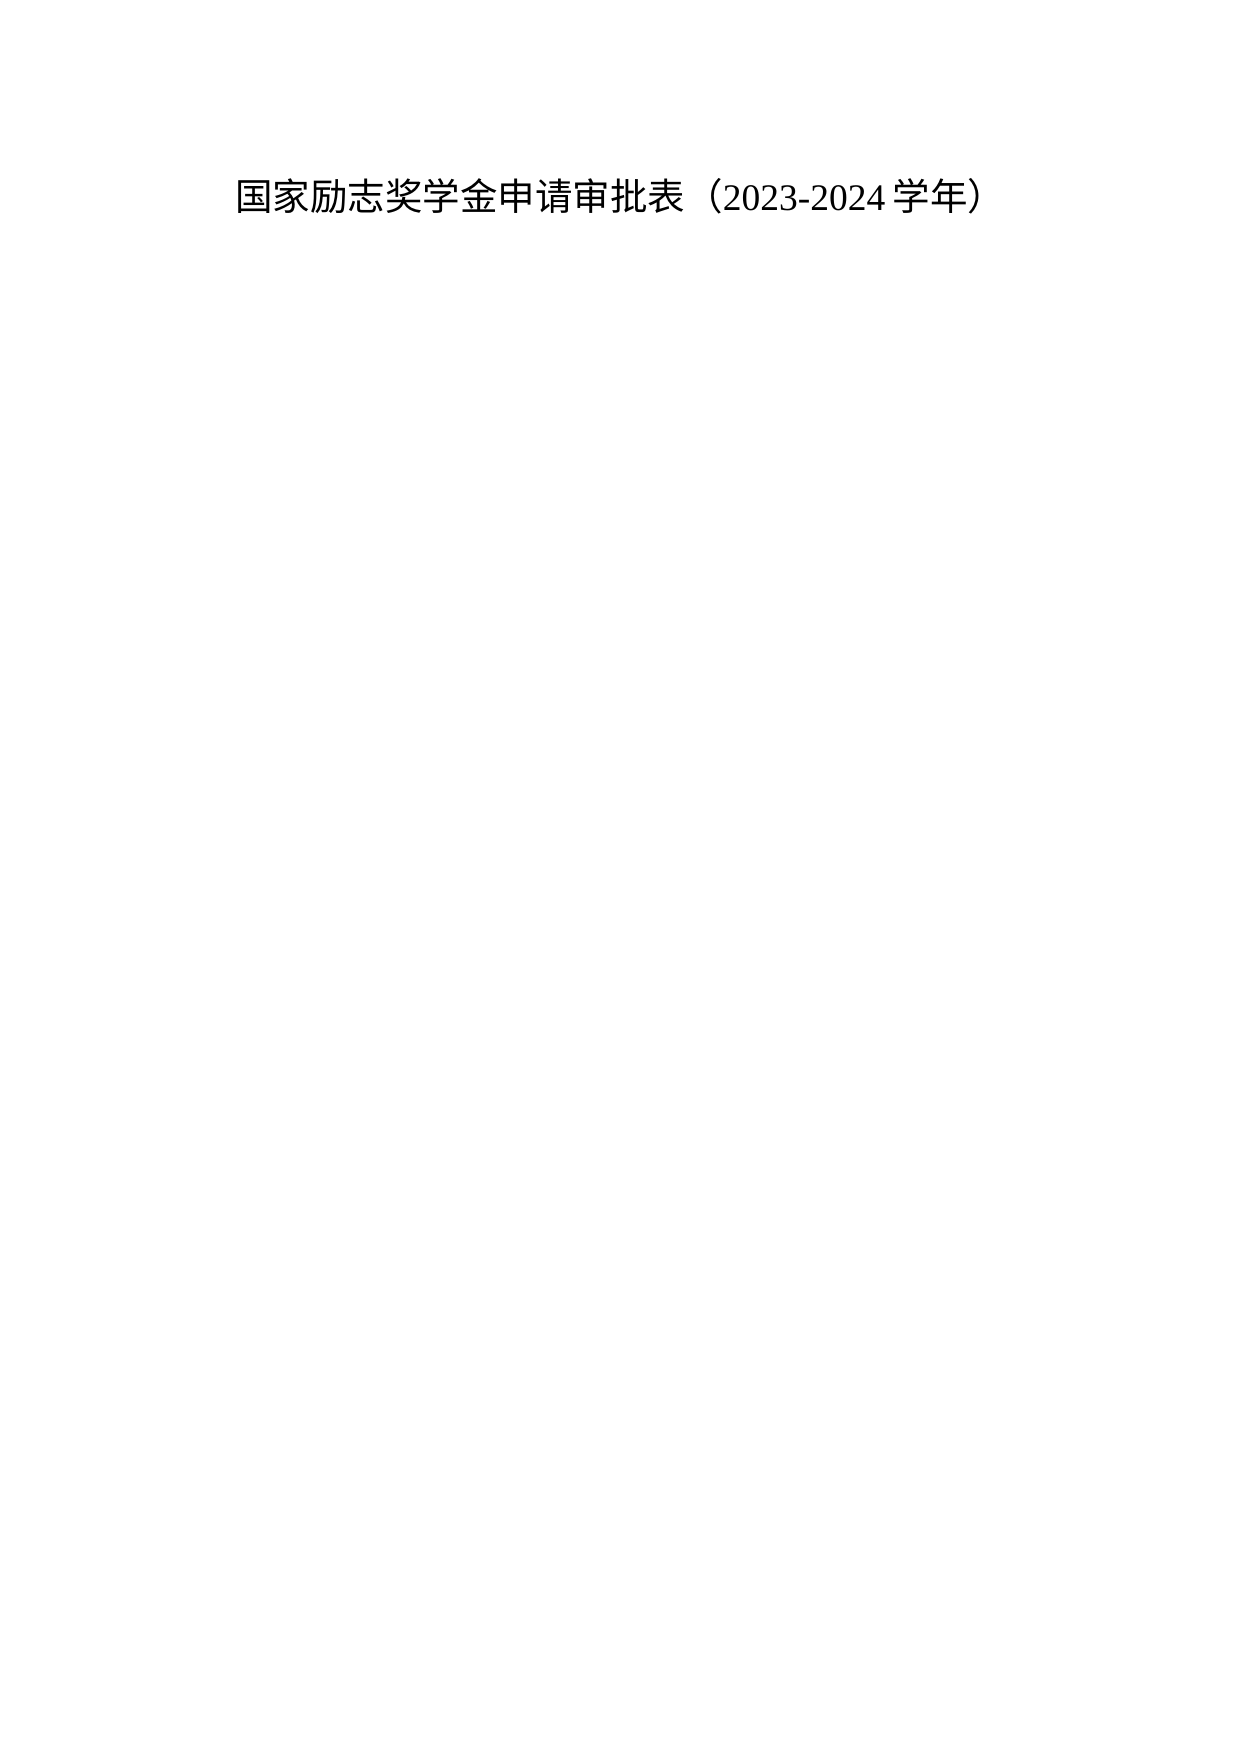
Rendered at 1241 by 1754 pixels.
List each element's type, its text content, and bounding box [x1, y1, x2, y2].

text 国家励志奖学金申请审批表（2023-2024学年） [187, 162, 1053, 227]
